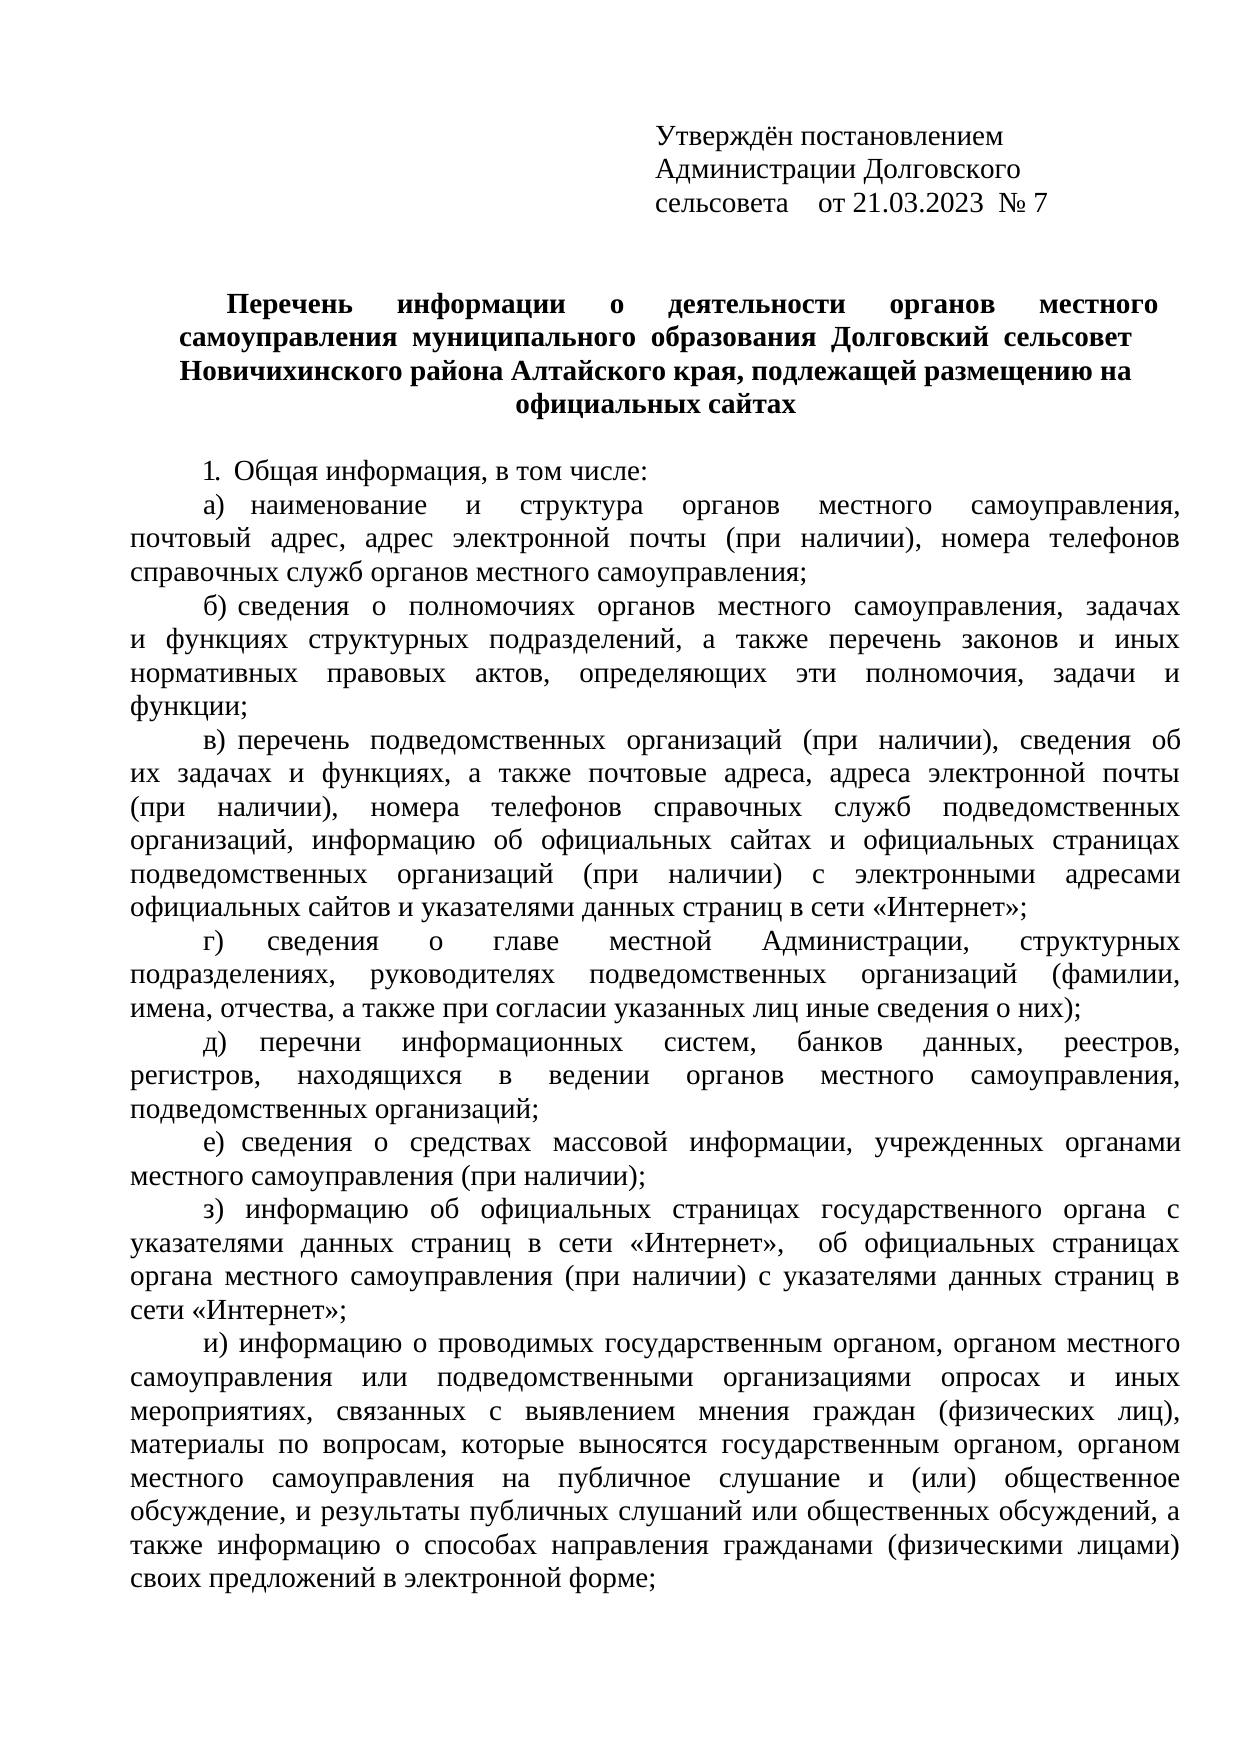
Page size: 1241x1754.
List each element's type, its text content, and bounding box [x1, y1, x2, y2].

text з) информацию об официальных страницах государственного органа с указателями данных страниц в сети «Интернет», об официальных страницах органа местного самоуправления (при наличии) с указателями данных страниц в сети «Интернет»; [130, 1191, 1181, 1326]
text д) перечни информационных систем, банков данных, реестров, регистров, находящихся в ведении органов местного самоуправления, подведомственных организаций; [130, 1024, 1181, 1124]
text Администрации Долговского [130, 152, 1181, 185]
text 1. Общая информация, в том числе: [130, 453, 1181, 487]
text б) сведения о полномочиях органов местного самоуправления, задачах и функциях структурных подразделений, а также перечень законов и иных нормативных правовых актов, определяющих эти полномочия, задачи и функции; [130, 588, 1181, 722]
text Утверждён постановлением [130, 118, 1181, 152]
text г) сведения о главе местной Администрации, структурных подразделениях, руководителях подведомственных организаций (фамилии, имена, отчества, а также при согласии указанных лиц иные сведения о них); [130, 923, 1181, 1024]
text в) перечень подведомственных организаций (при наличии), сведения об их задачах и функциях, а также почтовые адреса, адреса электронной почты (при наличии), номера телефонов справочных служб подведомственных организаций, информацию об официальных сайтах и официальных страницах подведомственных организаций (при наличии) с электронными адресами официальных сайтов и указателями данных страниц в сети «Интернет»; [130, 722, 1181, 923]
text сельсовета от 21.03.2023 № 7 [130, 185, 1181, 219]
text и) информацию о проводимых государственным органом, органом местного самоуправления или подведомственными организациями опросах и иных мероприятиях, связанных с выявлением мнения граждан (физических лиц), материалы по вопросам, которые выносятся государственным органом, органом местного самоуправления на публичное слушание и (или) общественное обсуждение, и результаты публичных слушаний или общественных обсуждений, а также информацию о способах направления гражданами (физическими лицами) своих предложений в электронной форме; [130, 1326, 1181, 1594]
text е) сведения о средствах массовой информации, учрежденных органами местного самоуправления (при наличии); [130, 1124, 1181, 1191]
text а) наименование и структура органов местного самоуправления, почтовый адрес, адрес электронной почты (при наличии), номера телефонов справочных служб органов местного самоуправления; [130, 487, 1181, 588]
text Перечень информации о деятельности органов местного самоуправления муниципального образования Долговский сельсовет Новичихинского района Алтайского края, подлежащей размещению на официальных сайтах [130, 286, 1181, 420]
